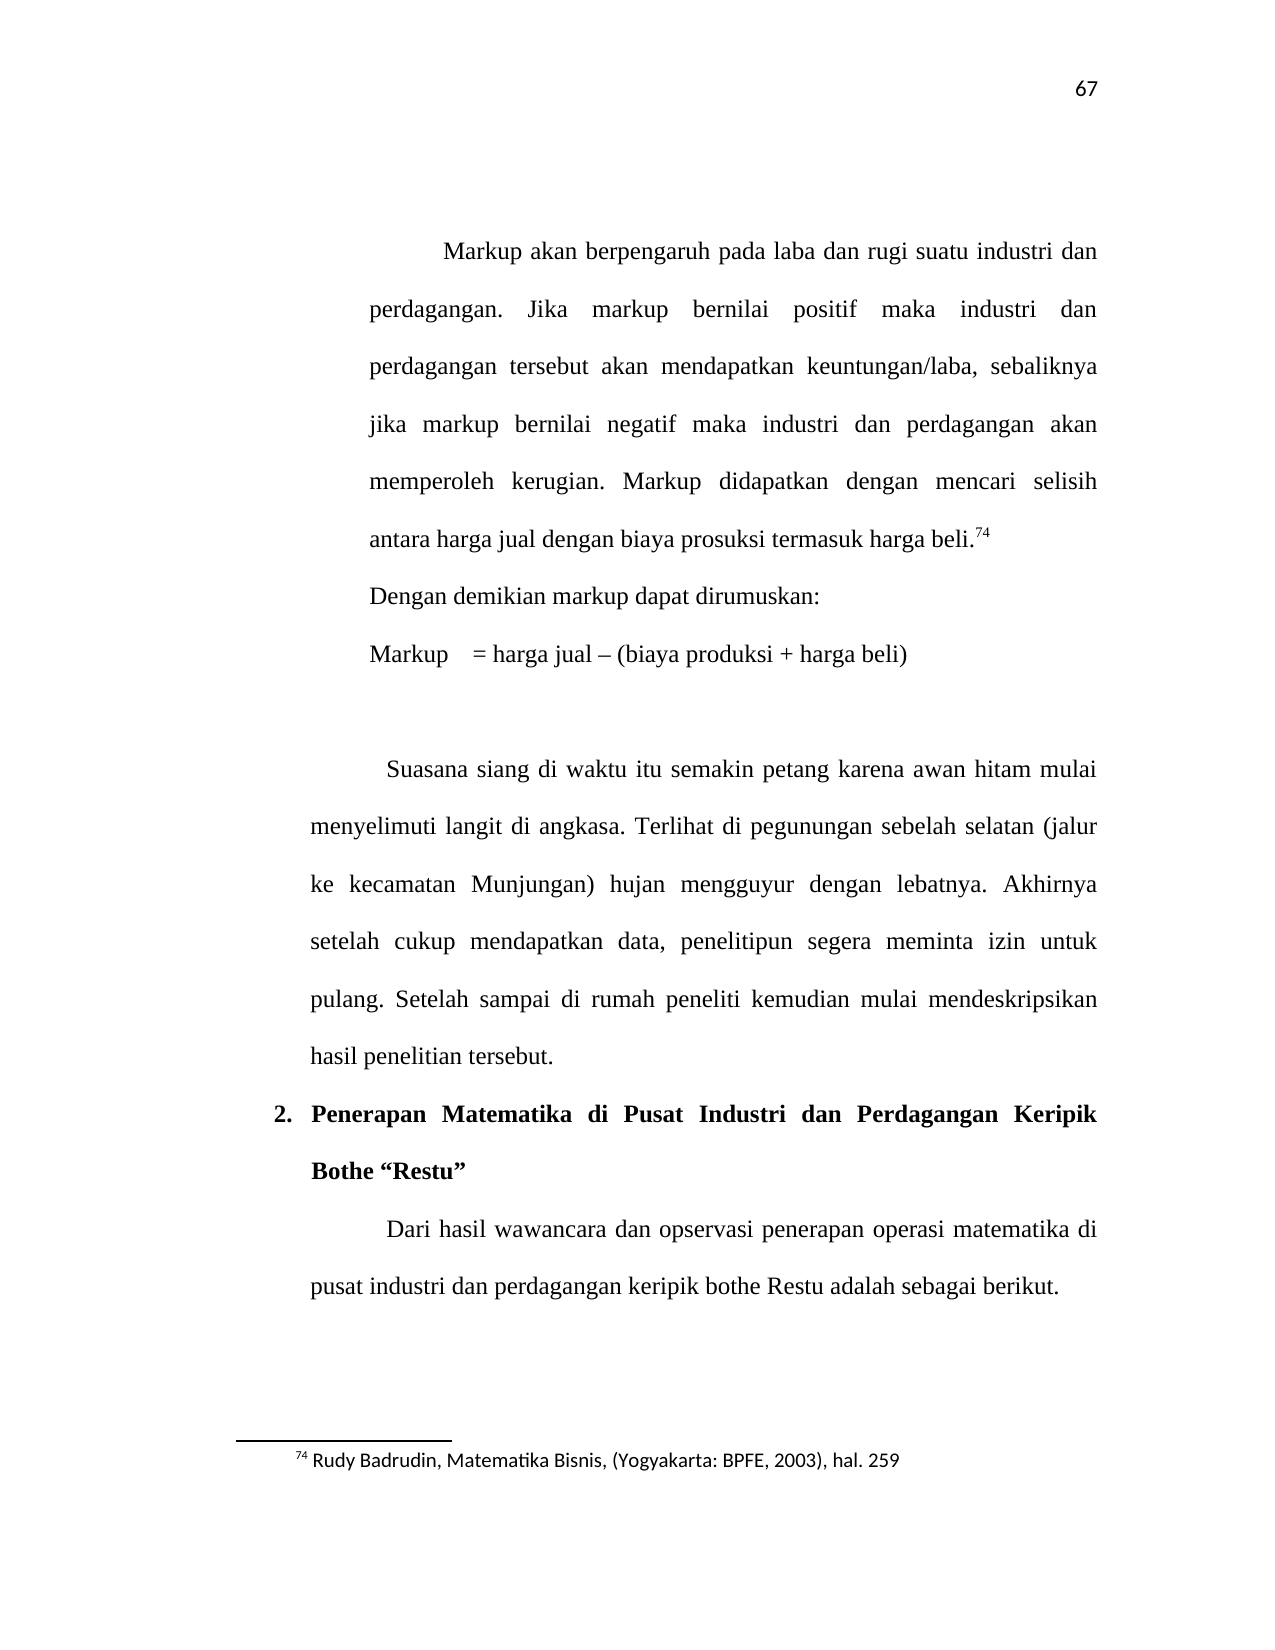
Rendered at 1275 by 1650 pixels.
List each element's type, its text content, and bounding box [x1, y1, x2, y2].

list Suasana siang di waktu itu semakin petang karena awan hitam mulai menyelimuti langit di angkasa. Terlihat di pegunungan sebelah selatan (jalur ke kecamatan Munjungan) hujan mengguyur dengan lebatnya. Akhirnya setelah cukup mendapatkan data, penelitipun segera meminta izin untuk pulang. Setelah sampai di rumah peneliti kemudian mulai mendeskripsikan hasil penelitian tersebut. [310, 754, 1098, 1070]
list Markup = harga jual – (biaya produksi + harga beli) [369, 639, 1098, 667]
list Markup akan berpengaruh pada laba dan rugi suatu industri dan perdagangan. Jika markup bernilai positif maka industri dan perdagangan tersebut akan mendapatkan keuntungan/laba, sebaliknya jika markup bernilai negatif maka industri dan perdagangan akan memperoleh kerugian. Markup didapatkan dengan mencari selisih antara harga jual dengan biaya prosuksi termasuk harga beli. [369, 236, 1098, 552]
list Penerapan Matematika di Pusat Industri dan Perdagangan Keripik Bothe “Restu” [274, 1099, 1098, 1185]
list Dari hasil wawancara dan opservasi penerapan operasi matematika di pusat industri dan perdagangan keripik bothe Restu adalah sebagai berikut. [310, 1214, 1098, 1300]
list Dengan demikian markup dapat dirumuskan: [369, 581, 1098, 610]
